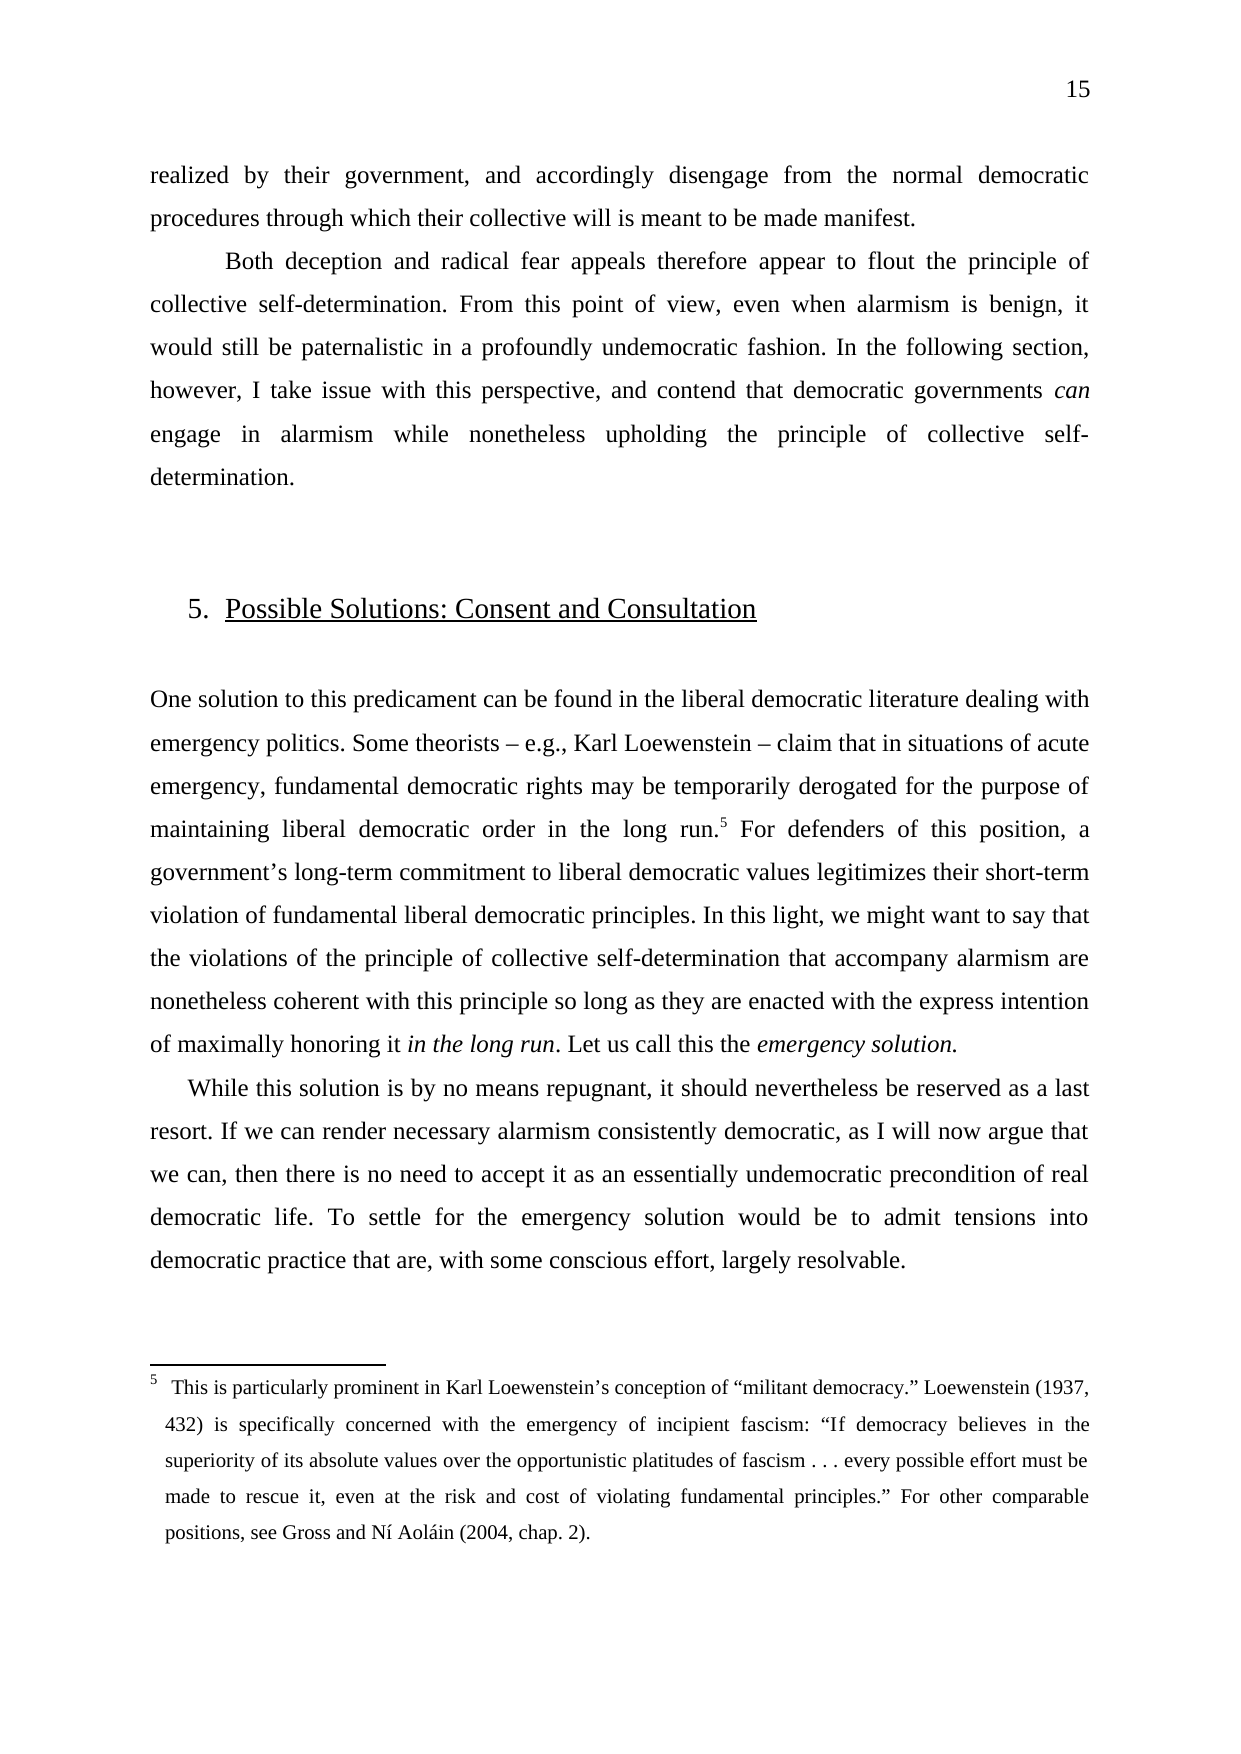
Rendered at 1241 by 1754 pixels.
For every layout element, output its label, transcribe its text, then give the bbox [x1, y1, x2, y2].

text One solution to this predicament can be found in the liberal democratic literature dealing with emergency politics. Some theorists – e.g., Karl Loewenstein – claim that in situations of acute emergency, fundamental democratic rights may be temporarily derogated for the purpose of maintaining liberal democratic order in the long run. For defenders of this position, a government’s long-term commitment to liberal democratic values legitimizes their short-term violation of fundamental liberal democratic principles. In this light, we might want to say that the violations of the principle of collective self-determination that accompany alarmism are nonetheless coherent with this principle so long as they are enacted with the express intention of maximally honoring it in the long run. Let us call this the emergency solution. [150, 684, 1090, 1058]
text Both deception and radical fear appeals therefore appear to flout the principle of collective self-determination. From this point of view, even when alarmism is benign, it would still be paternalistic in a profoundly undemocratic fashion. In the following section, however, I take issue with this perspective, and contend that democratic governments can engage in alarmism while nonetheless upholding the principle of collective self-determination. [150, 246, 1090, 491]
subtitle Possible Solutions: Consent and Consultation [187, 591, 1090, 625]
text While this solution is by no means repugnant, it should nevertheless be reserved as a last resort. If we can render necessary alarmism consistently democratic, as I will now argue that we can, then there is no need to accept it as an essentially undemocratic precondition of real democratic life. To settle for the emergency solution would be to admit tensions into democratic practice that are, with some conscious effort, largely resolvable. [150, 1073, 1090, 1274]
